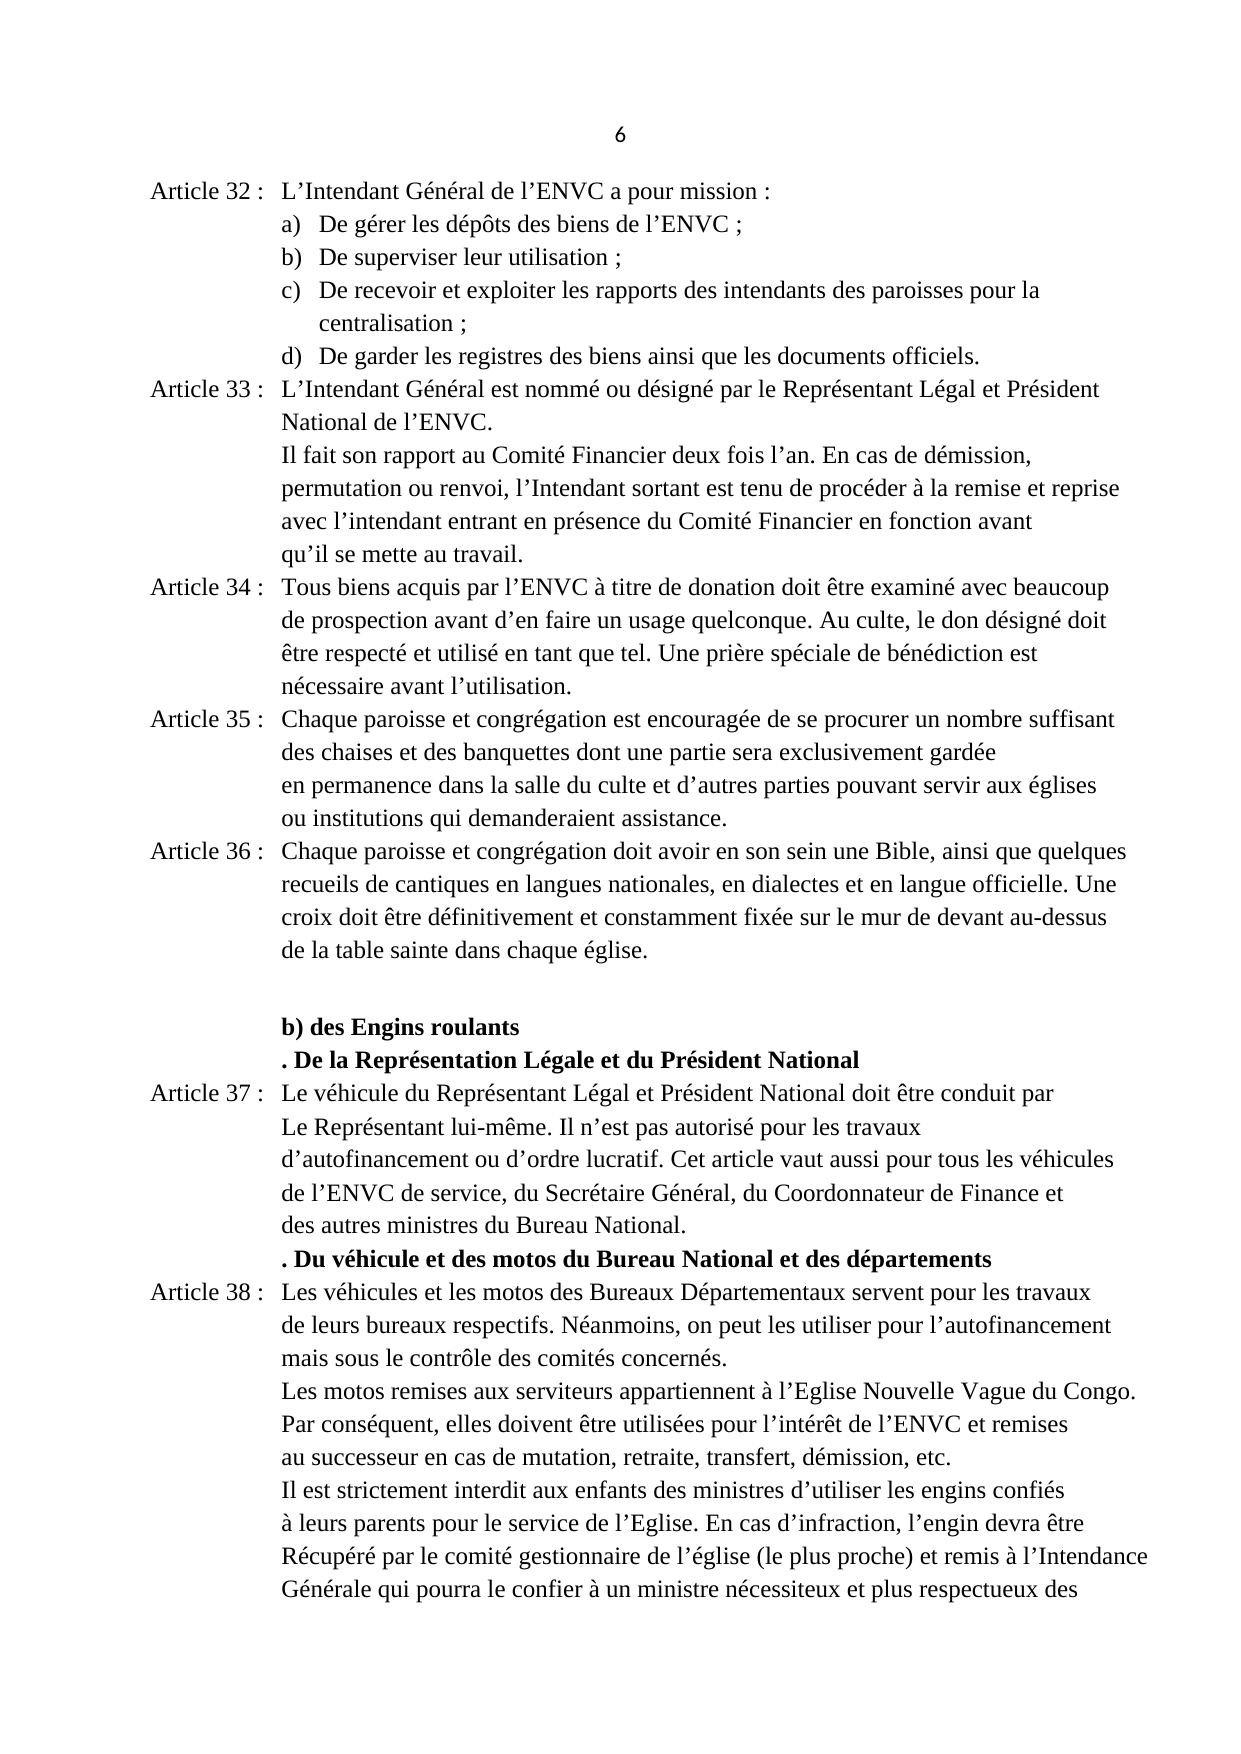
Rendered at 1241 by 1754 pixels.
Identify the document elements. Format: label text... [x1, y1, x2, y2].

text qu’il se mette au travail. [150, 539, 1162, 568]
text Les motos remises aux serviteurs appartiennent à l’Eglise Nouvelle Vague du Congo. [150, 1376, 1162, 1404]
text Article 37 : Le véhicule du Représentant Légal et Président National doit être conduit par [150, 1078, 1162, 1107]
list De garder les registres des biens ainsi que les documents officiels. [281, 341, 1162, 370]
text Article 34 : Tous biens acquis par l’ENVC à titre de donation doit être examiné avec beaucoup [150, 572, 1162, 601]
text Il fait son rapport au Comité Financier deux fois l’an. En cas de démission, [150, 440, 1162, 469]
text Le Représentant lui-même. Il n’est pas autorisé pour les travaux [150, 1112, 1162, 1140]
text . De la Représentation Légale et du Président National [150, 1046, 1162, 1074]
text mais sous le contrôle des comités concernés. [150, 1343, 1162, 1371]
text Récupéré par le comité gestionnaire de l’église (le plus proche) et remis à l’Intendance [150, 1541, 1162, 1569]
text b) des Engins roulants [150, 1012, 1162, 1041]
text ou institutions qui demanderaient assistance. [150, 803, 1162, 832]
text des chaises et des banquettes dont une partie sera exclusivement gardée [150, 737, 1162, 766]
text Article 35 : Chaque paroisse et congrégation est encouragée de se procurer un nombre suffisant [150, 704, 1162, 733]
text . Du véhicule et des motos du Bureau National et des départements [150, 1244, 1162, 1272]
text de leurs bureaux respectifs. Néanmoins, on peut les utiliser pour l’autofinancement [150, 1310, 1162, 1338]
text Article 36 : Chaque paroisse et congrégation doit avoir en son sein une Bible, ainsi que quelques recueils de cantiques en langues nationales, en dialectes et en langue officielle. Une croix doit être définitivement et constamment fixée sur le mur de devant au-dessus [150, 836, 1162, 931]
text de la table sainte dans chaque église. [150, 936, 1162, 964]
list De gérer les dépôts des biens de l’ENVC ; [281, 209, 1162, 238]
text Article 33 : L’Intendant Général est nommé ou désigné par le Représentant Légal et Président [150, 374, 1162, 403]
text d’autofinancement ou d’ordre lucratif. Cet article vaut aussi pour tous les véhicules [150, 1144, 1162, 1173]
text à leurs parents pour le service de l’Eglise. En cas d’infraction, l’engin devra être [150, 1508, 1162, 1537]
text être respecté et utilisé en tant que tel. Une prière spéciale de bénédiction est [150, 638, 1162, 667]
text permutation ou renvoi, l’Intendant sortant est tenu de procéder à la remise et reprise [150, 473, 1162, 502]
text Par conséquent, elles doivent être utilisées pour l’intérêt de l’ENVC et remises [150, 1409, 1162, 1437]
text avec l’intendant entrant en présence du Comité Financier en fonction avant [150, 506, 1162, 535]
text nécessaire avant l’utilisation. [150, 671, 1162, 700]
text en permanence dans la salle du culte et d’autres parties pouvant servir aux églises [150, 770, 1162, 799]
text de l’ENVC de service, du Secrétaire Général, du Coordonnateur de Finance et [150, 1178, 1162, 1206]
text Il est strictement interdit aux enfants des ministres d’utiliser les engins confiés [150, 1475, 1162, 1503]
text Article 32 : L’Intendant Général de l’ENVC a pour mission : [150, 176, 1162, 205]
text de prospection avant d’en faire un usage quelconque. Au culte, le don désigné doit [150, 605, 1162, 634]
text au successeur en cas de mutation, retraite, transfert, démission, etc. [150, 1442, 1162, 1471]
list De recevoir et exploiter les rapports des intendants des paroisses pour la centralisation ; [281, 275, 1162, 337]
text Article 38 : Les véhicules et les motos des Bureaux Départementaux servent pour les travaux [150, 1277, 1162, 1305]
text Générale qui pourra le confier à un ministre nécessiteux et plus respectueux des [150, 1574, 1162, 1603]
text des autres ministres du Bureau National. [150, 1211, 1162, 1239]
text National de l’ENVC. [150, 407, 1162, 436]
list De superviser leur utilisation ; [281, 242, 1162, 271]
